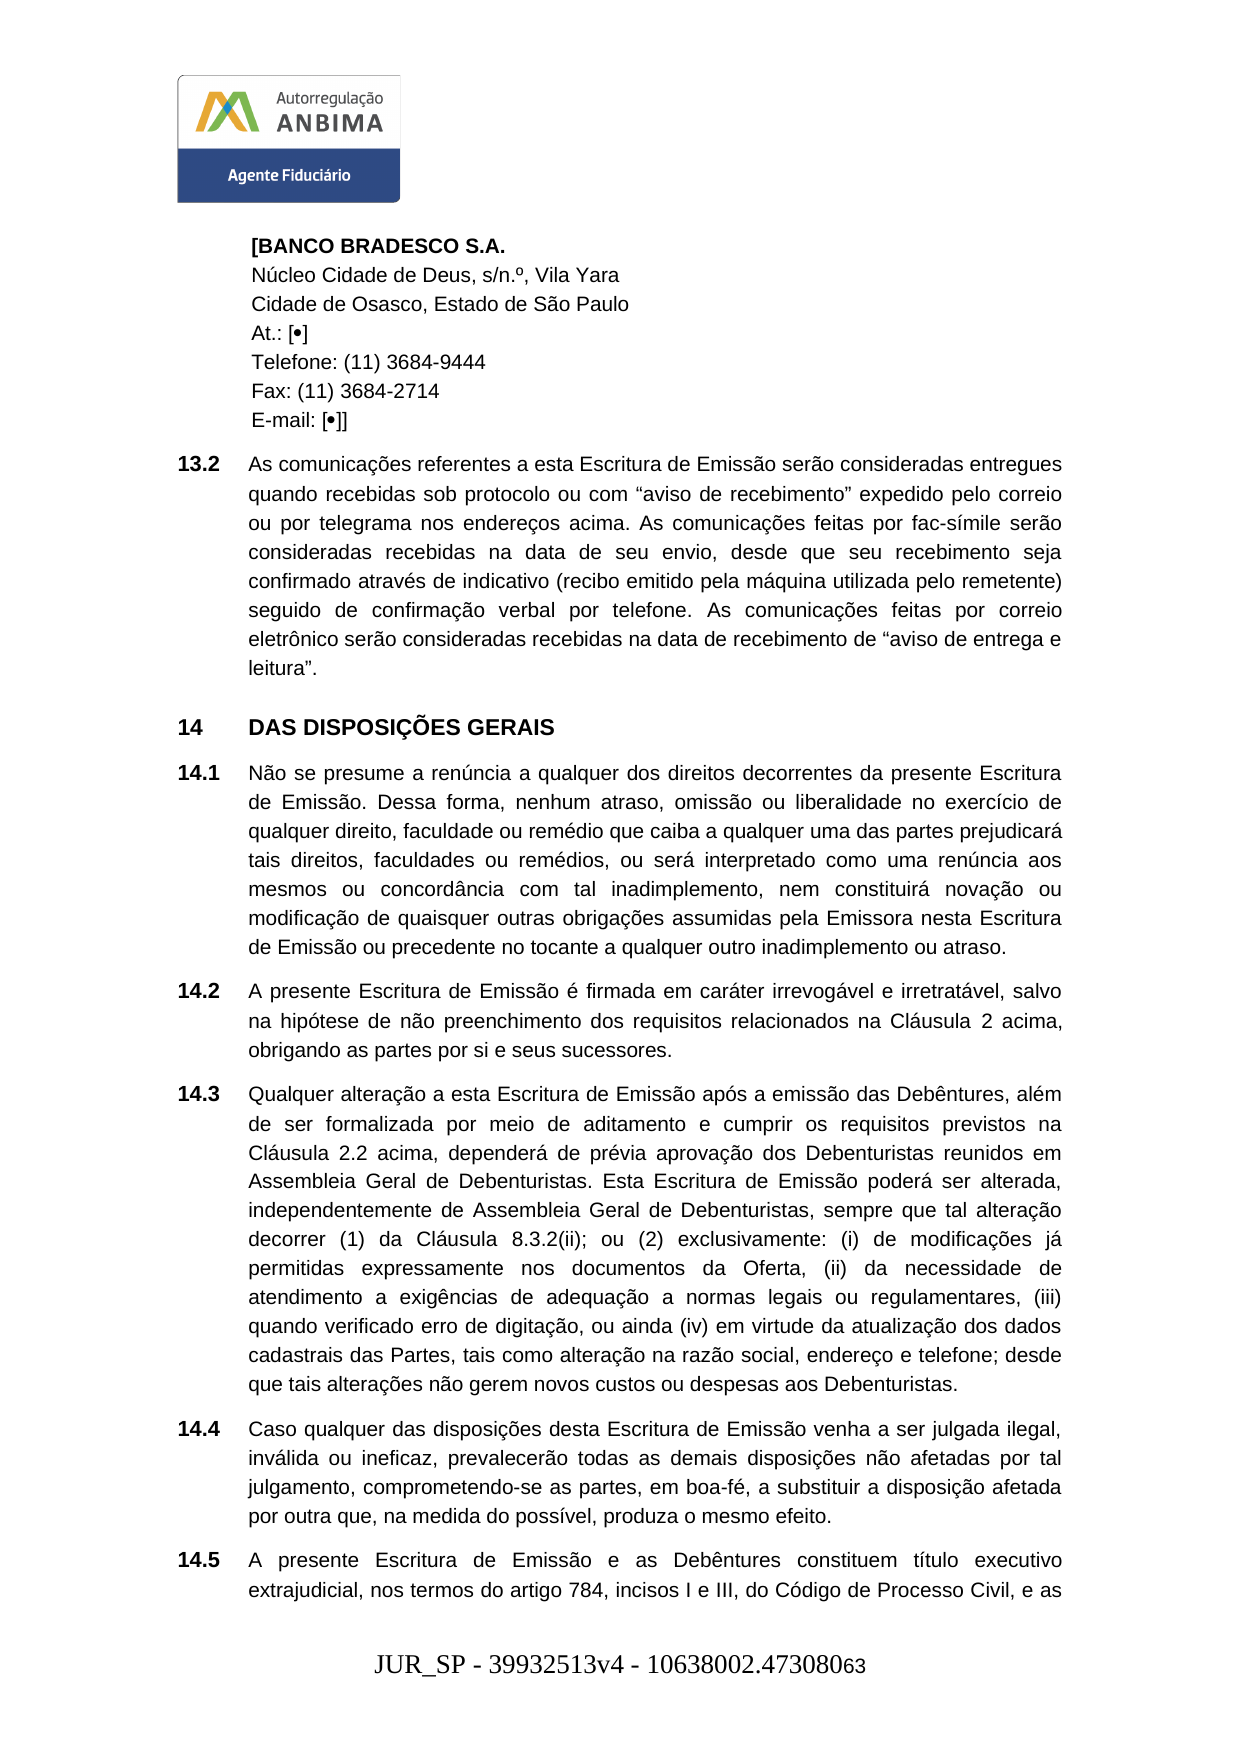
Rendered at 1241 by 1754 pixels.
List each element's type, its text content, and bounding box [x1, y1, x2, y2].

text A presente Escritura de Emissão é firmada em caráter irrevogável e irretratável, salvo na hipótese de não preenchimento dos requisitos relacionados na Cláusula 2 acima, obrigando as partes por si e seus sucessores. [177, 978, 1063, 1062]
text [BANCO BRADESCO S.A. Núcleo Cidade de Deus, s/n.º, Vila Yara Cidade de Osasco, Estado de São Paulo At.: [] Telefone: (11) 3684-9444 Fax: (11) 3684-2714 E-mail: []] [251, 234, 1063, 432]
text DAS DISPOSIÇÕES GERAIS [177, 713, 1063, 740]
picture [177, 75, 401, 203]
text Caso qualquer das disposições desta Escritura de Emissão venha a ser julgada ilegal, inválida ou ineficaz, prevalecerão todas as demais disposições não afetadas por tal julgamento, comprometendo-se as partes, em boa-fé, a substituir a disposição afetada por outra que, na medida do possível, produza o mesmo efeito. [177, 1416, 1063, 1528]
text Qualquer alteração a esta Escritura de Emissão após a emissão das Debêntures, além de ser formalizada por meio de aditamento e cumprir os requisitos previstos na Cláusula 2.2 acima, dependerá de prévia aprovação dos Debenturistas reunidos em Assembleia Geral de Debenturistas. Esta Escritura de Emissão poderá ser alterada, independentemente de Assembleia Geral de Debenturistas, sempre que tal alteração decorrer (1) da Cláusula 8.3.2(ii); ou (2) exclusivamente: (i) de modificações já permitidas expressamente nos documentos da Oferta, (ii) da necessidade de atendimento a exigências de adequação a normas legais ou regulamentares, (iii) quando verificado erro de digitação, ou ainda (iv) em virtude da atualização dos dados cadastrais das Partes, tais como alteração na razão social, endereço e telefone; desde que tais alterações não gerem novos custos ou despesas aos Debenturistas. [177, 1081, 1063, 1396]
text Não se presume a renúncia a qualquer dos direitos decorrentes da presente Escritura de Emissão. Dessa forma, nenhum atraso, omissão ou liberalidade no exercício de qualquer direito, faculdade ou remédio que caiba a qualquer uma das partes prejudicará tais direitos, faculdades ou remédios, ou será interpretado como uma renúncia aos mesmos ou concordância com tal inadimplemento, nem constituirá novação ou modificação de quaisquer outras obrigações assumidas pela Emissora nesta Escritura de Emissão ou precedente no tocante a qualquer outro inadimplemento ou atraso. [177, 760, 1063, 959]
text As comunicações referentes a esta Escritura de Emissão serão consideradas entregues quando recebidas sob protocolo ou com “aviso de recebimento” expedido pelo correio ou por telegrama nos endereços acima. As comunicações feitas por fac-símile serão consideradas recebidas na data de seu envio, desde que seu recebimento seja confirmado através de indicativo (recibo emitido pela máquina utilizada pelo remetente) seguido de confirmação verbal por telefone. As comunicações feitas por correio eletrônico serão consideradas recebidas na data de recebimento de “aviso de entrega e leitura”. [177, 451, 1063, 679]
